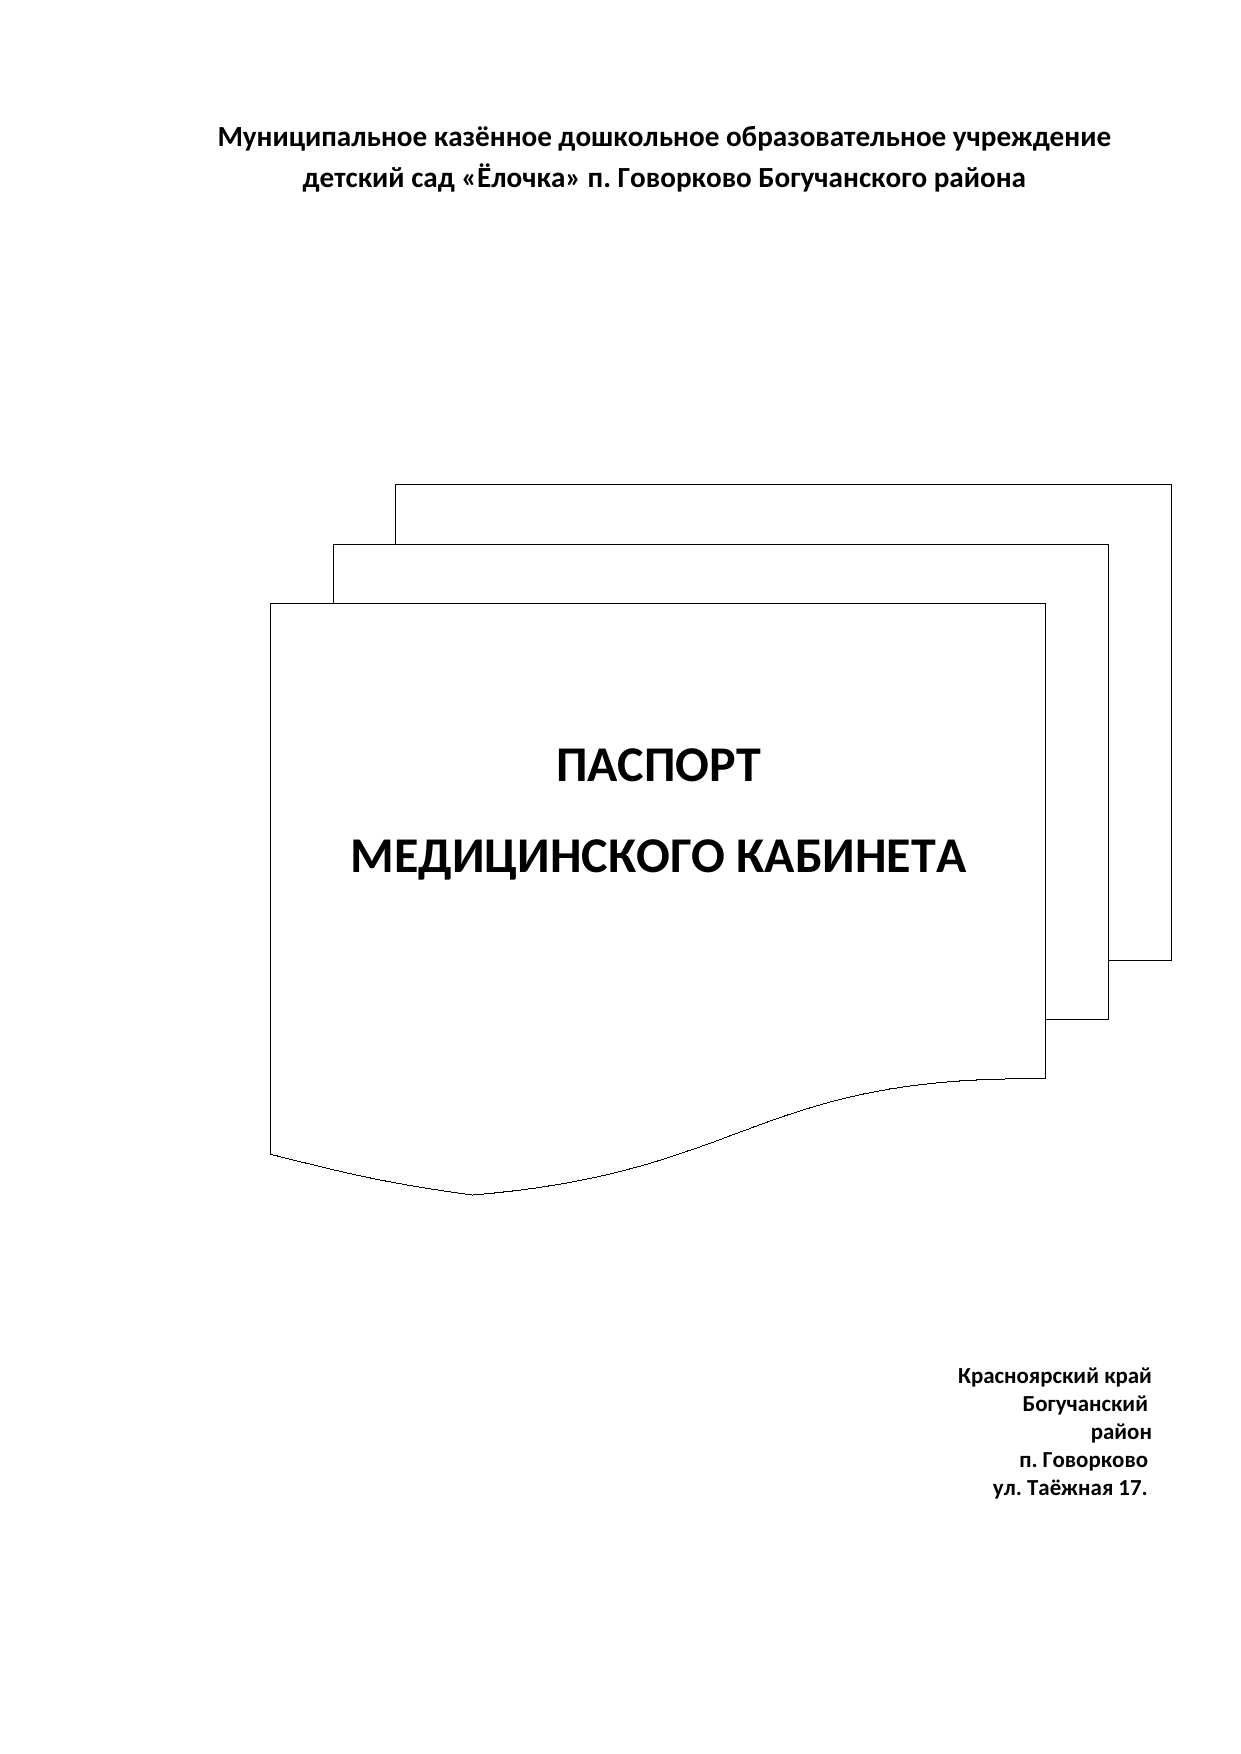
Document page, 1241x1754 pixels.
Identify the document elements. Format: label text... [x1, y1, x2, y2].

text п. Говорково [177, 1445, 1152, 1473]
text Муниципальное казённое дошкольное образовательное учреждение детский сад «Ёлочка» п. Говорково Богучанского района [177, 118, 1152, 195]
text Богучанский район [177, 1389, 1152, 1445]
text ул. Таёжная 17. [177, 1473, 1152, 1501]
text Красноярский край [177, 1333, 1152, 1389]
